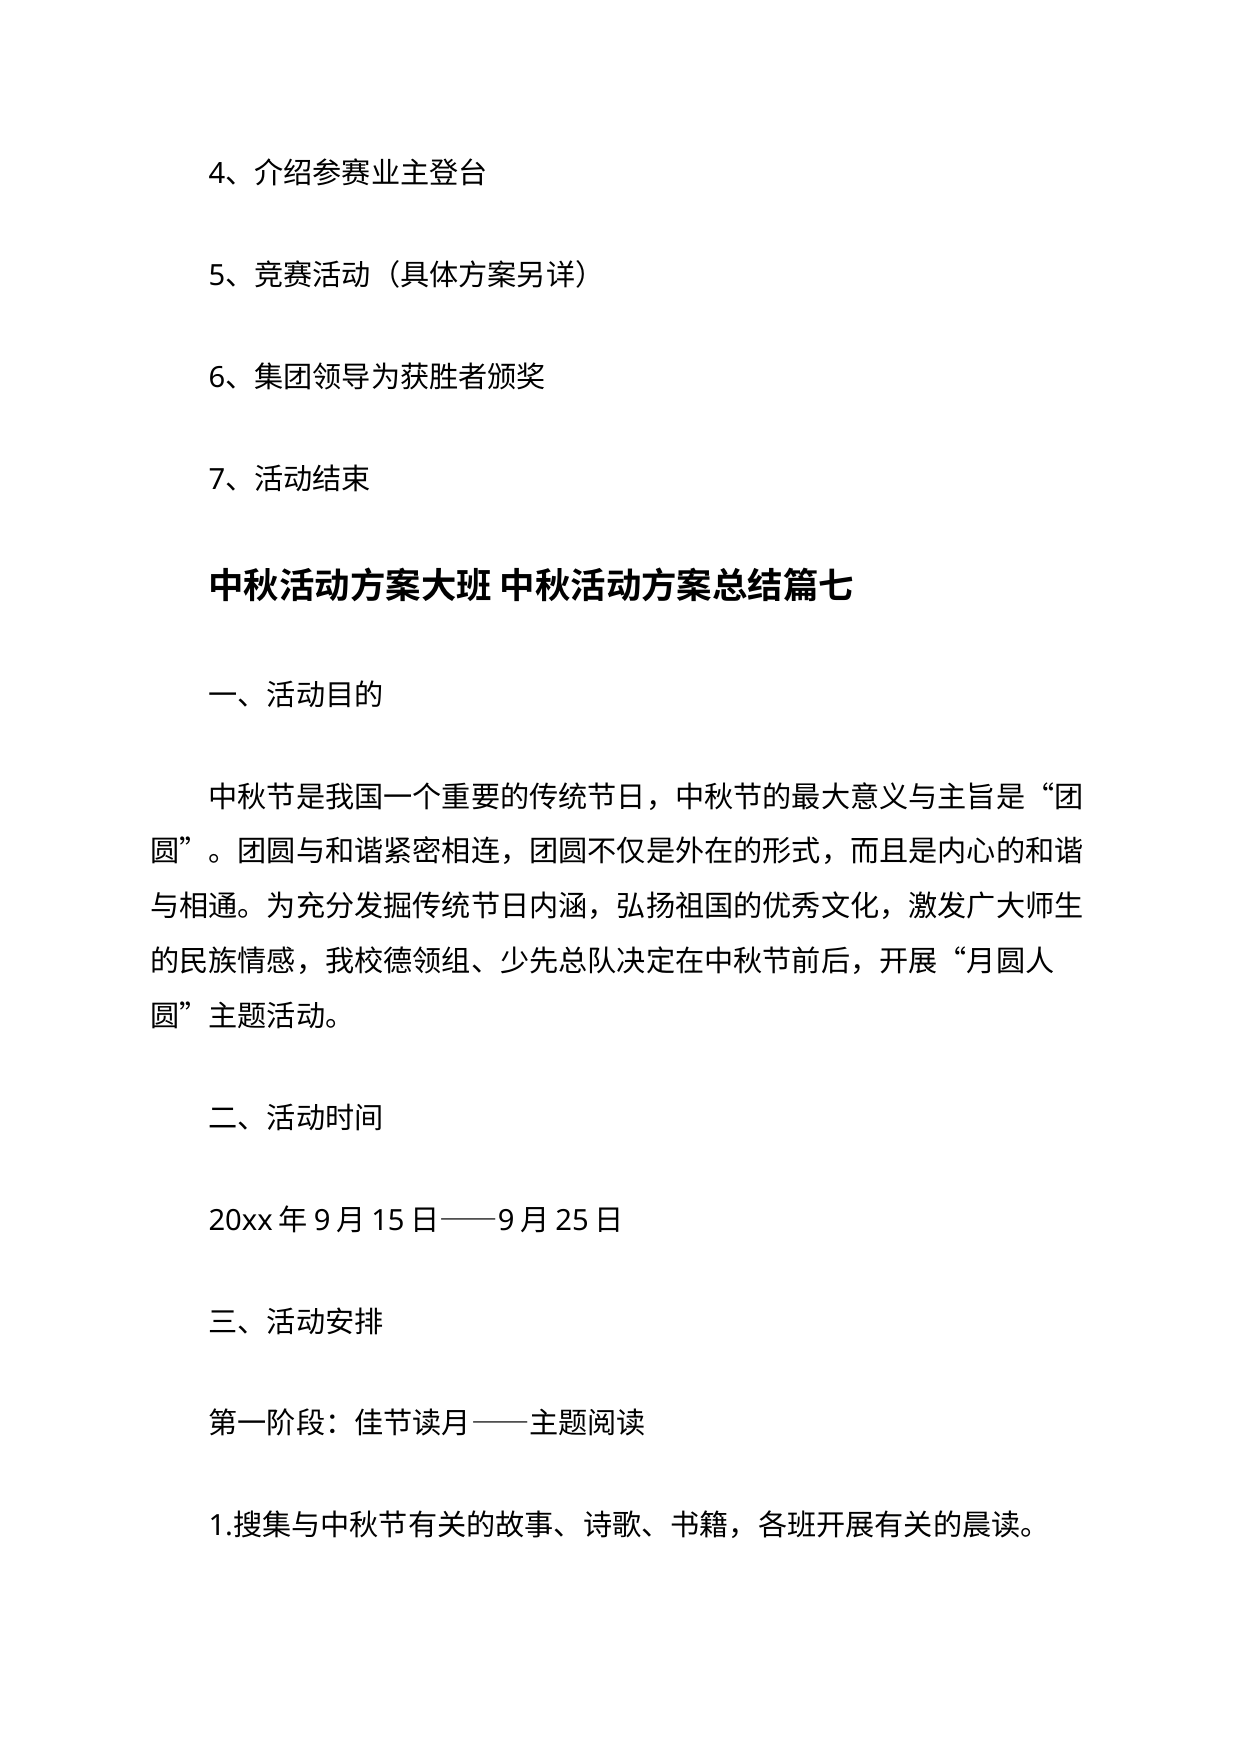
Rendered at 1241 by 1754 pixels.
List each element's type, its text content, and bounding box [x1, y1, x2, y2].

text 中秋节是我国一个重要的传统节日，中秋节的最大意义与主旨是“团圆”。团圆与和谐紧密相连，团圆不仅是外在的形式，而且是内心的和谐与相通。为充分发掘传统节日内涵，弘扬祖国的优秀文化，激发广大师生的民族情感，我校德领组、少先总队决定在中秋节前后，开展“月圆人圆”主题活动。 [150, 773, 1090, 1035]
text 中秋活动方案大班 中秋活动方案总结篇七 [150, 558, 1090, 609]
text 5、竞赛活动（具体方案另详） [150, 252, 1090, 294]
text 一、活动目的 [150, 671, 1090, 714]
text 1.搜集与中秋节有关的故事、诗歌、书籍，各班开展有关的晨读。 [150, 1502, 1090, 1544]
text 20xx年9月15日——9月25日 [150, 1196, 1090, 1239]
text 4、介绍参赛业主登台 [150, 150, 1090, 192]
text 7、活动结束 [150, 456, 1090, 498]
text 三、活动安排 [150, 1298, 1090, 1341]
text 第一阶段：佳节读月——主题阅读 [150, 1400, 1090, 1442]
text 二、活动时间 [150, 1094, 1090, 1137]
text 6、集团领导为获胜者颁奖 [150, 354, 1090, 396]
